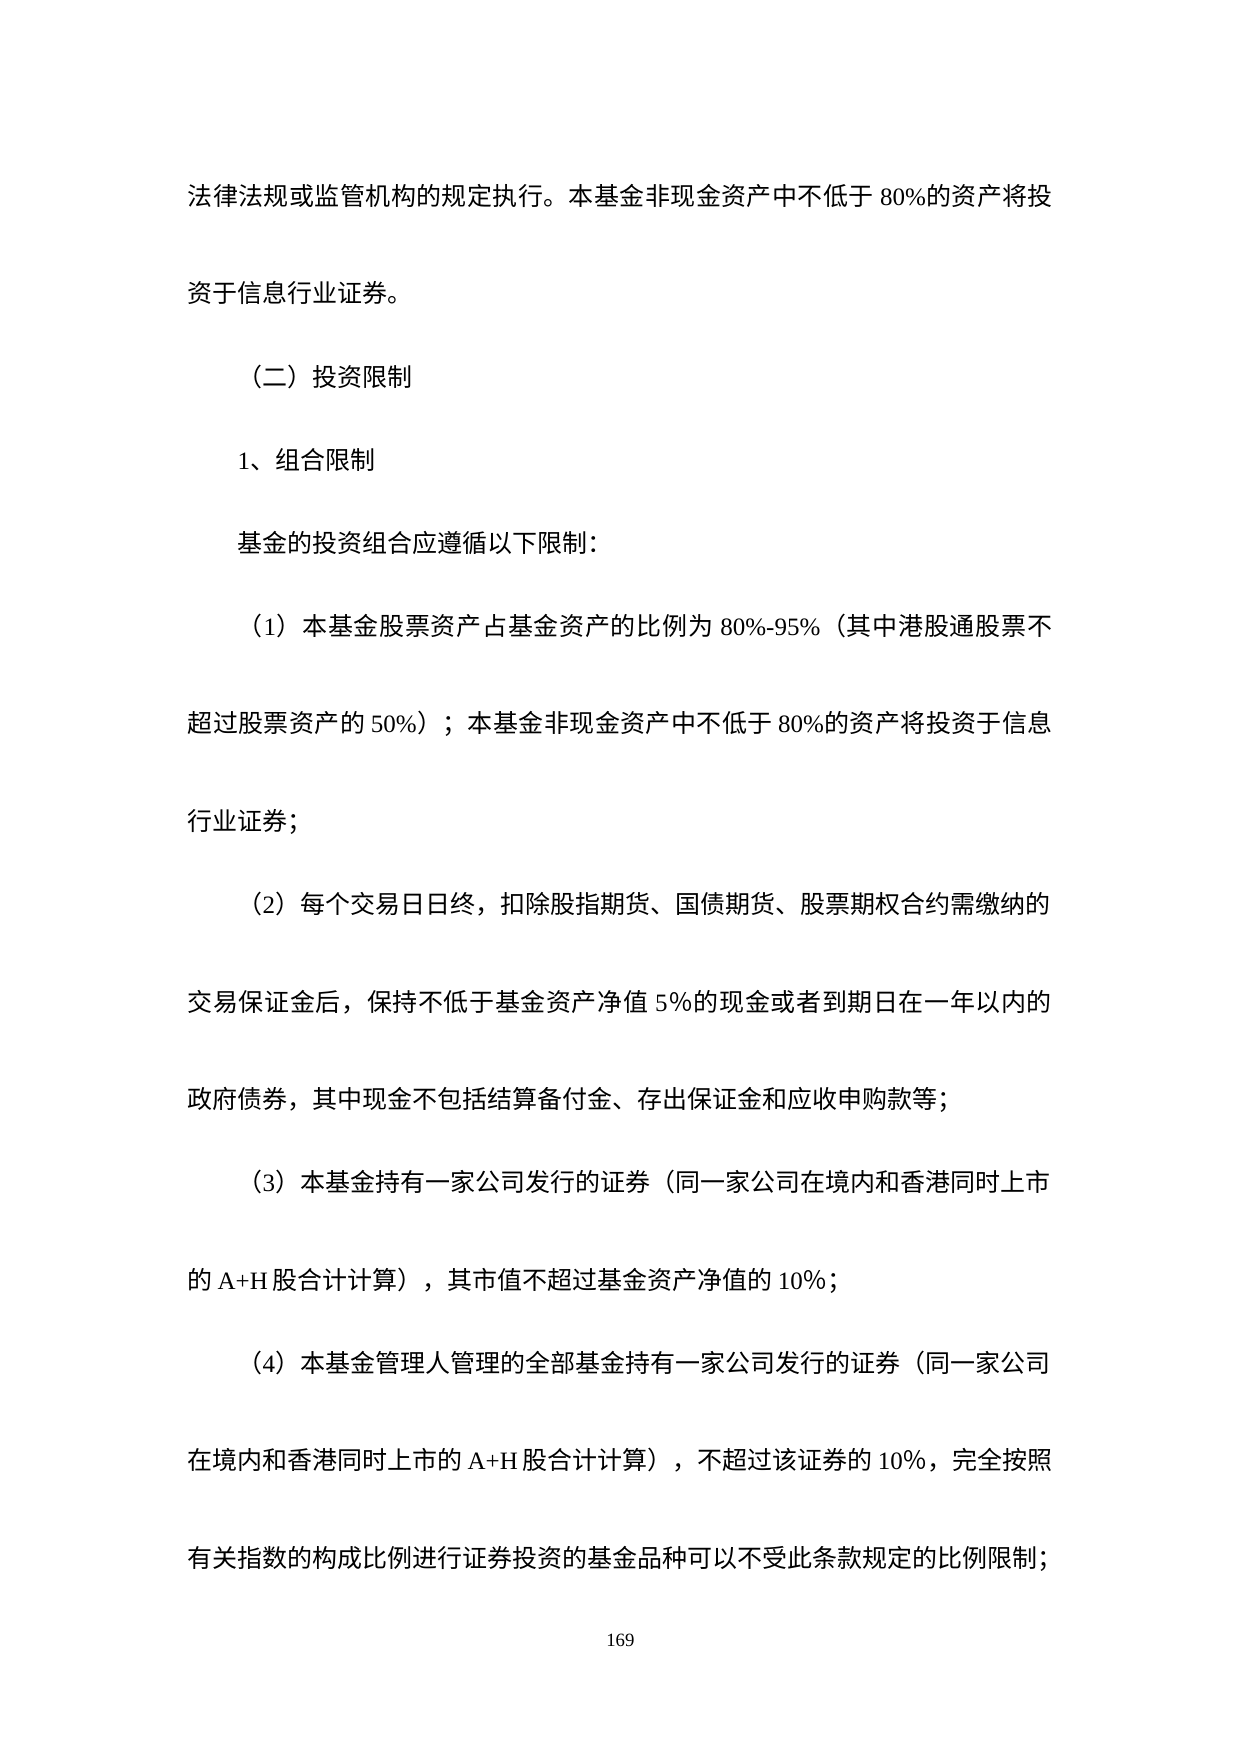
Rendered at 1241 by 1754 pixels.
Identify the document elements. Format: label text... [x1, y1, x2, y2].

text （2）每个交易日日终，扣除股指期货、国债期货、股票期权合约需缴纳的交易保证金后，保持不低于基金资产净值5％的现金或者到期日在一年以内的政府债券，其中现金不包括结算备付金、存出保证金和应收申购款等； [187, 870, 1053, 1130]
text 基金的投资组合应遵循以下限制： [187, 509, 1053, 574]
text 1、组合限制 [187, 426, 1053, 491]
text （1）本基金股票资产占基金资产的比例为80%-95%（其中港股通股票不超过股票资产的50%）；本基金非现金资产中不低于80%的资产将投资于信息行业证券； [187, 592, 1053, 852]
text （4）本基金管理人管理的全部基金持有一家公司发行的证券（同一家公司在境内和香港同时上市的A+H股合计计算），不超过该证券的10％，完全按照有关指数的构成比例进行证券投资的基金品种可以不受此条款规定的比例限制； [187, 1329, 1053, 1589]
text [187, 162, 1053, 324]
text （3）本基金持有一家公司发行的证券（同一家公司在境内和香港同时上市的A+H股合计计算），其市值不超过基金资产净值的10％； [187, 1148, 1053, 1311]
text （二）投资限制 [187, 343, 1053, 408]
